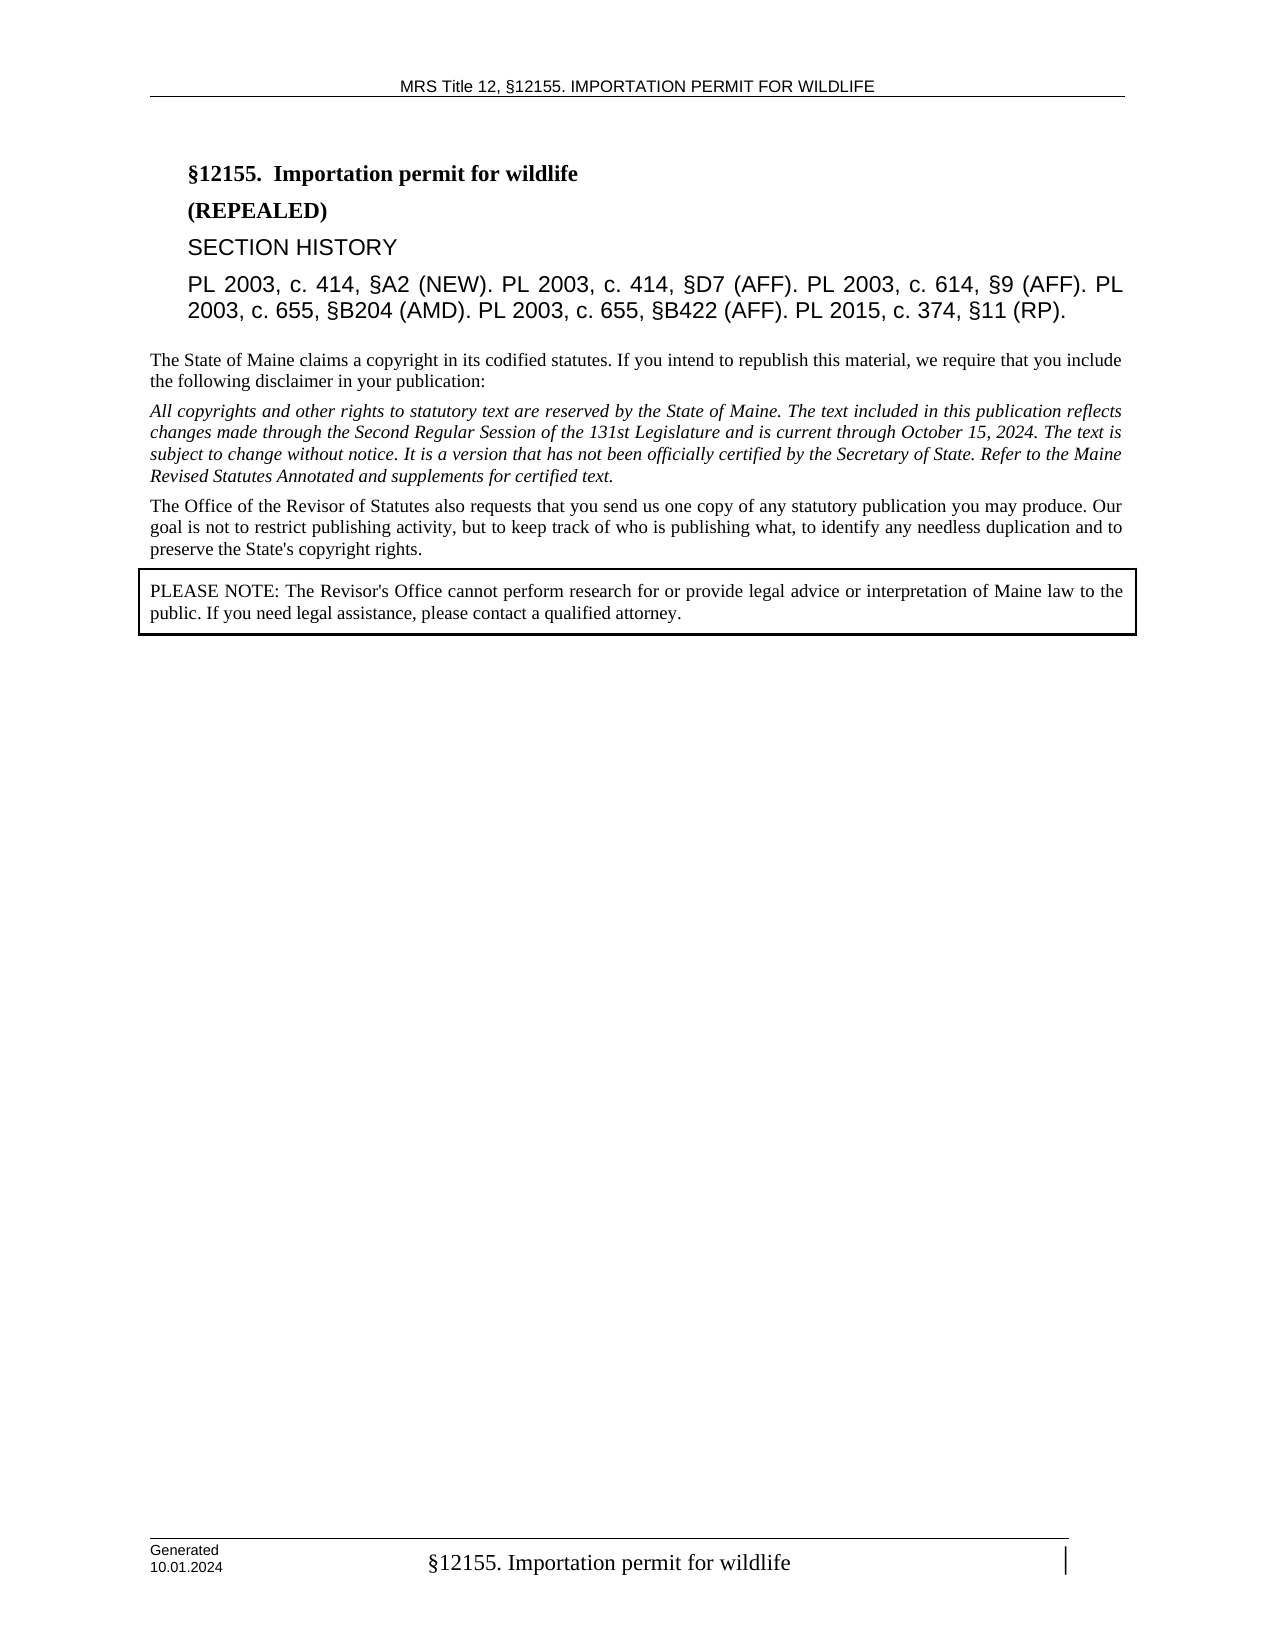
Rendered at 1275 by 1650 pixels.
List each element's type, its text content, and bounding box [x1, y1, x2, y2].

text SECTION HISTORY [187, 234, 1125, 260]
text The Office of the Revisor of Statutes also requests that you send us one copy of any statutory publication you may produce. Our goal is not to restrict publishing activity, but to keep track of who is publishing what, to identify any needless duplication and to preserve the State's copyright rights. [150, 494, 1125, 559]
text (REPEALED) [187, 197, 1125, 223]
text The State of Maine claims a copyright in its codified statutes. If you intend to republish this material, we require that you include the following disclaimer in your publication: [150, 348, 1125, 392]
text All copyrights and other rights to statutory text are reserved by the State of Maine. The text included in this publication reflects changes made through the Second Regular Session of the 131st Legislature and is current through October 15, 2024 . The text is subject to change without notice. It is a version that has not been officially certified by the Secretary of State. Refer to the Maine Revised Statutes Annotated and supplements for certified text. [150, 400, 1125, 486]
text §12155. Importation permit for wildlife [187, 160, 1125, 187]
text PL 2003, c. 414, §A2 (NEW). PL 2003, c. 414, §D7 (AFF). PL 2003, c. 614, §9 (AFF). PL 2003, c. 655, §B204 (AMD). PL 2003, c. 655, §B422 (AFF). PL 2015, c. 374, §11 (RP). [187, 271, 1125, 323]
text PLEASE NOTE: The Revisor's Office cannot perform research for or provide legal advice or interpretation of Maine law to the public. If you need legal assistance, please contact a qualified attorney. [140, 570, 1135, 633]
